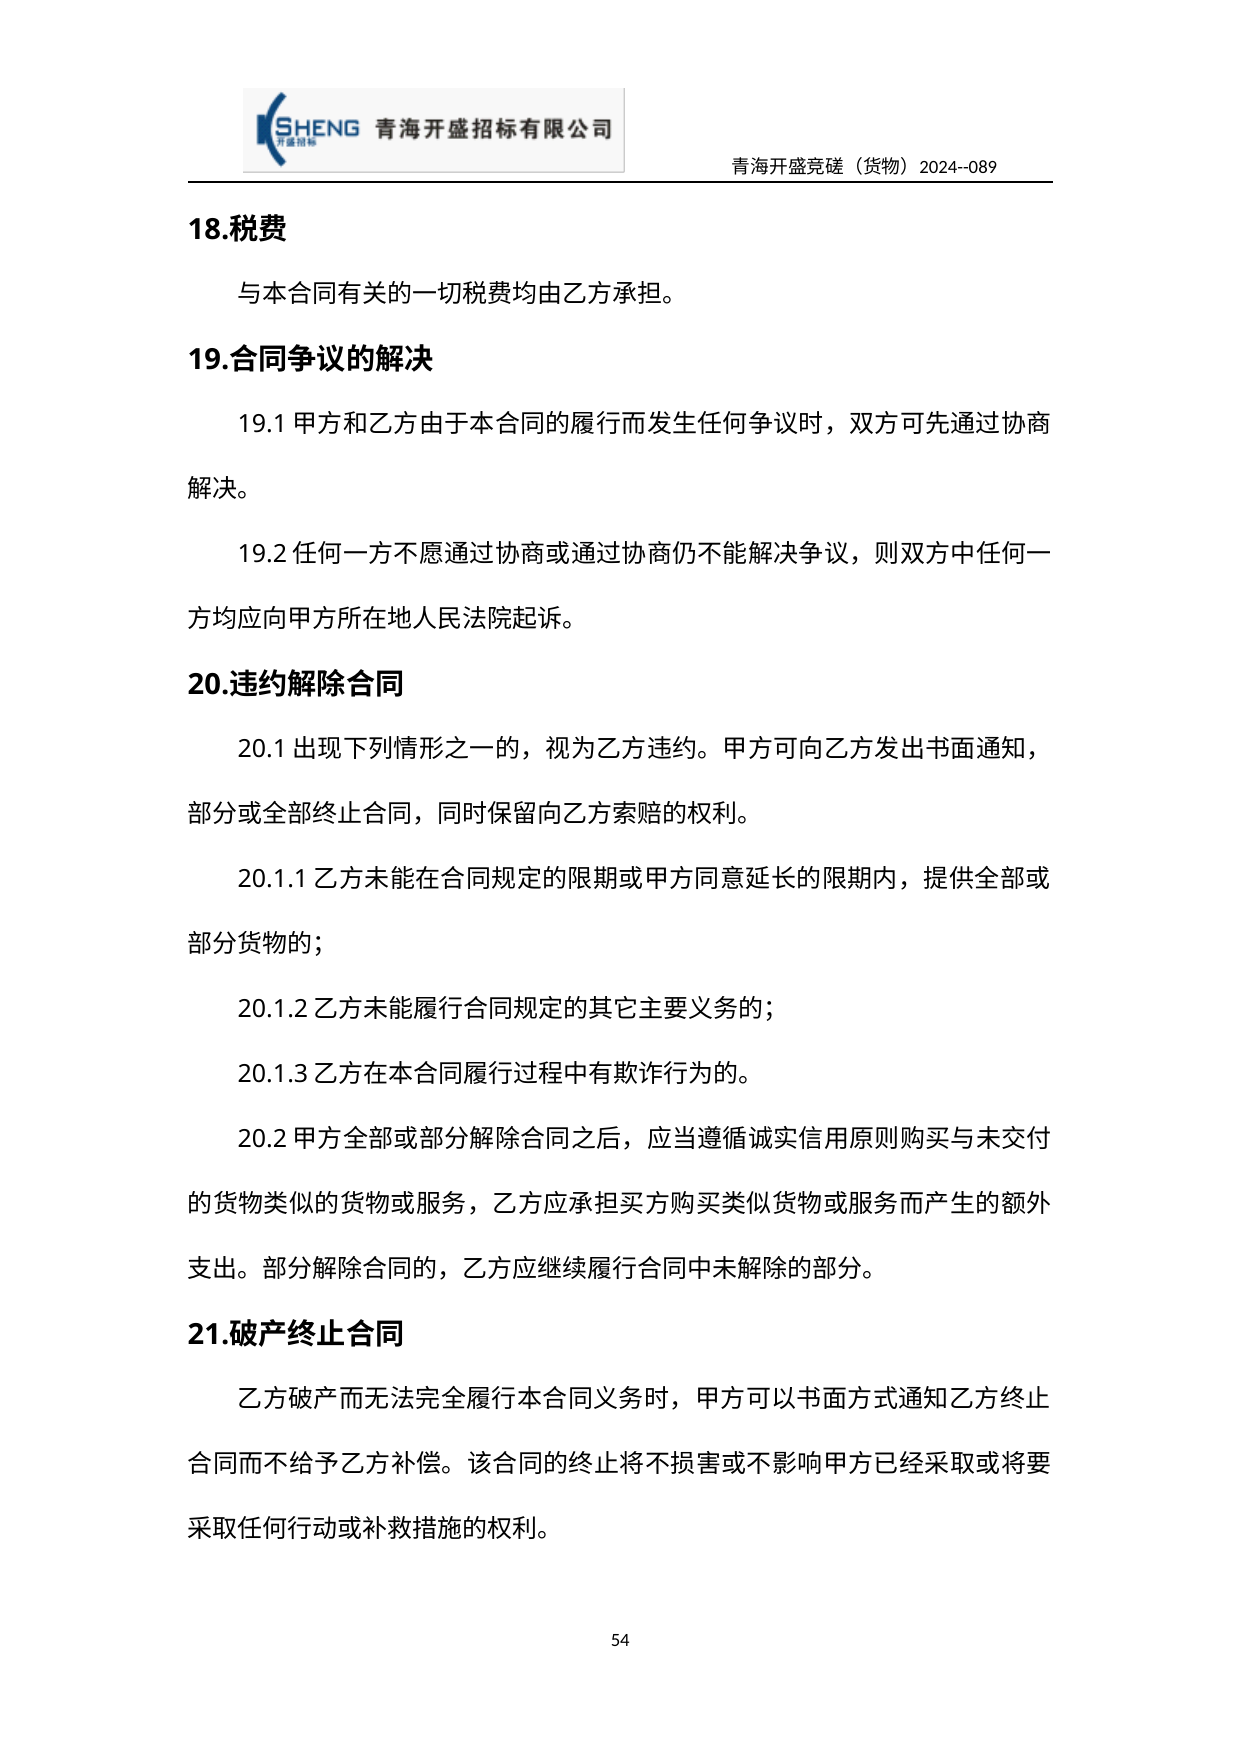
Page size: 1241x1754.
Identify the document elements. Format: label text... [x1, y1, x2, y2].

picture [243, 88, 626, 174]
text 20.违约解除合同 [187, 649, 1053, 714]
text 20.1.3乙方在本合同履行过程中有欺诈行为的。 [187, 1039, 1053, 1104]
text 20.1.2乙方未能履行合同规定的其它主要义务的； [187, 974, 1053, 1039]
text 20.1出现下列情形之一的，视为乙方违约。甲方可向乙方发出书面通知，部分或全部终止合同，同时保留向乙方索赔的权利。 [187, 714, 1053, 844]
text 与本合同有关的一切税费均由乙方承担。 [187, 259, 1053, 324]
text 18.税费 [187, 194, 1053, 259]
text 19.2任何一方不愿通过协商或通过协商仍不能解决争议，则双方中任何一方均应向甲方所在地人民法院起诉。 [187, 519, 1053, 649]
text 21.破产终止合同 [187, 1299, 1053, 1364]
text 乙方破产而无法完全履行本合同义务时，甲方可以书面方式通知乙方终止合同而不给予乙方补偿。该合同的终止将不损害或不影响甲方已经采取或将要采取任何行动或补救措施的权利。 [187, 1364, 1053, 1559]
text 19.合同争议的解决 [187, 324, 1053, 389]
text 20.2甲方全部或部分解除合同之后，应当遵循诚实信用原则购买与未交付的货物类似的货物或服务，乙方应承担买方购买类似货物或服务而产生的额外支出。部分解除合同的，乙方应继续履行合同中未解除的部分。 [187, 1104, 1053, 1299]
text 20.1.1乙方未能在合同规定的限期或甲方同意延长的限期内，提供全部或部分货物的； [187, 844, 1053, 974]
text 19.1甲方和乙方由于本合同的履行而发生任何争议时，双方可先通过协商解决。 [187, 389, 1053, 519]
